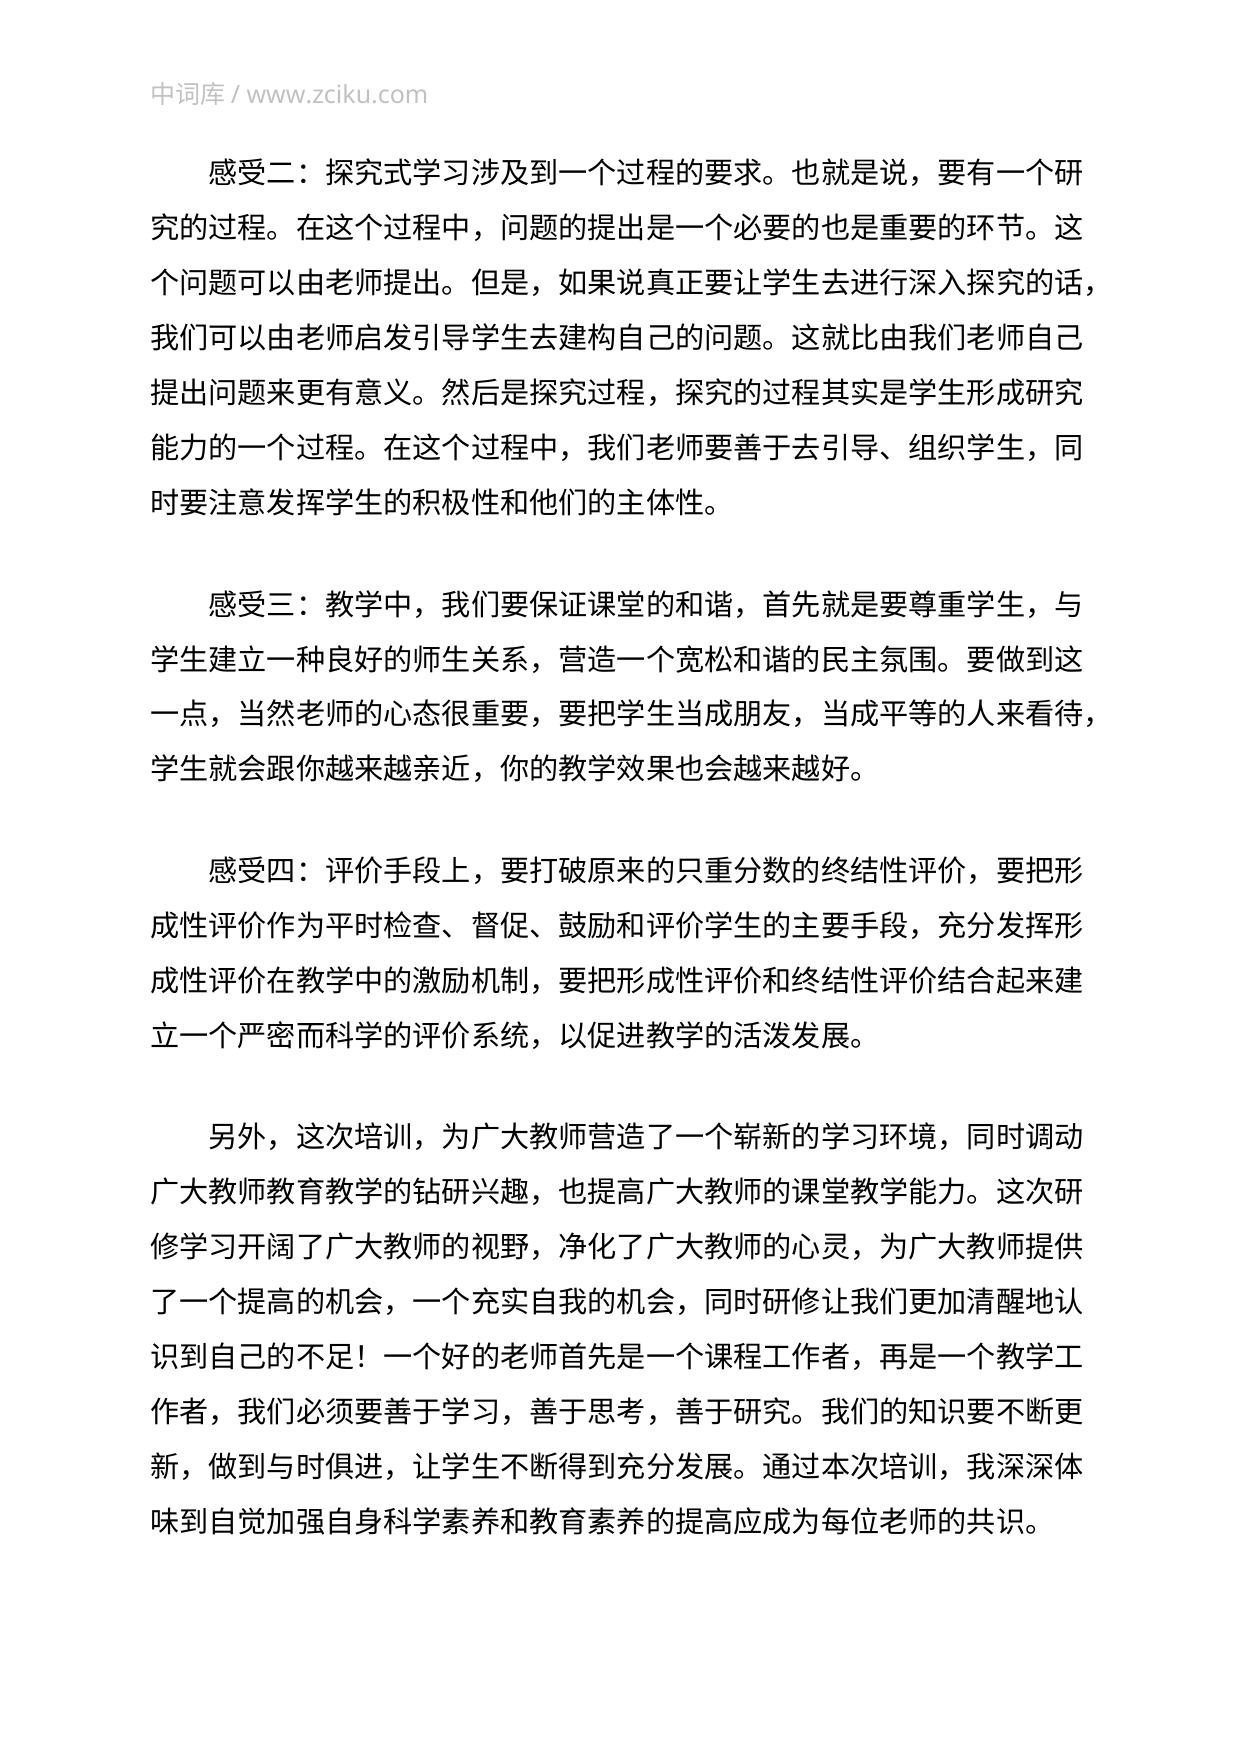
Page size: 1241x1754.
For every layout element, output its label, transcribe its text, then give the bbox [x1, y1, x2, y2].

text 感受二：探究式学习涉及到一个过程的要求。也就是说，要有一个研究的过程。在这个过程中，问题的提出是一个必要的也是重要的环节。这个问题可以由老师提出。但是，如果说真正要让学生去进行深入探究的话，我们可以由老师启发引导学生去建构自己的问题。这就比由我们老师自己提出问题来更有意义。然后是探究过程，探究的过程其实是学生形成研究能力的一个过程。在这个过程中，我们老师要善于去引导、组织学生，同时要注意发挥学生的积极性和他们的主体性。 [150, 150, 1090, 522]
text 感受三：教学中，我们要保证课堂的和谐，首先就是要尊重学生，与学生建立一种良好的师生关系，营造一个宽松和谐的民主氛围。要做到这一点，当然老师的心态很重要，要把学生当成朋友，当成平等的人来看待，学生就会跟你越来越亲近，你的教学效果也会越来越好。 [150, 581, 1090, 788]
text 感受四：评价手段上，要打破原来的只重分数的终结性评价，要把形成性评价作为平时检查、督促、鼓励和评价学生的主要手段，充分发挥形成性评价在教学中的激励机制，要把形成性评价和终结性评价结合起来建立一个严密而科学的评价系统，以促进教学的活泼发展。 [150, 848, 1090, 1054]
text 另外，这次培训，为广大教师营造了一个崭新的学习环境，同时调动广大教师教育教学的钻研兴趣，也提高广大教师的课堂教学能力。这次研修学习开阔了广大教师的视野，净化了广大教师的心灵，为广大教师提供了一个提高的机会，一个充实自我的机会，同时研修让我们更加清醒地认识到自己的不足！一个好的老师首先是一个课程工作者，再是一个教学工作者，我们必须要善于学习，善于思考，善于研究。我们的知识要不断更新，做到与时俱进，让学生不断得到充分发展。通过本次培训，我深深体味到自觉加强自身科学素养和教育素养的提高应成为每位老师的共识。 [150, 1114, 1090, 1541]
